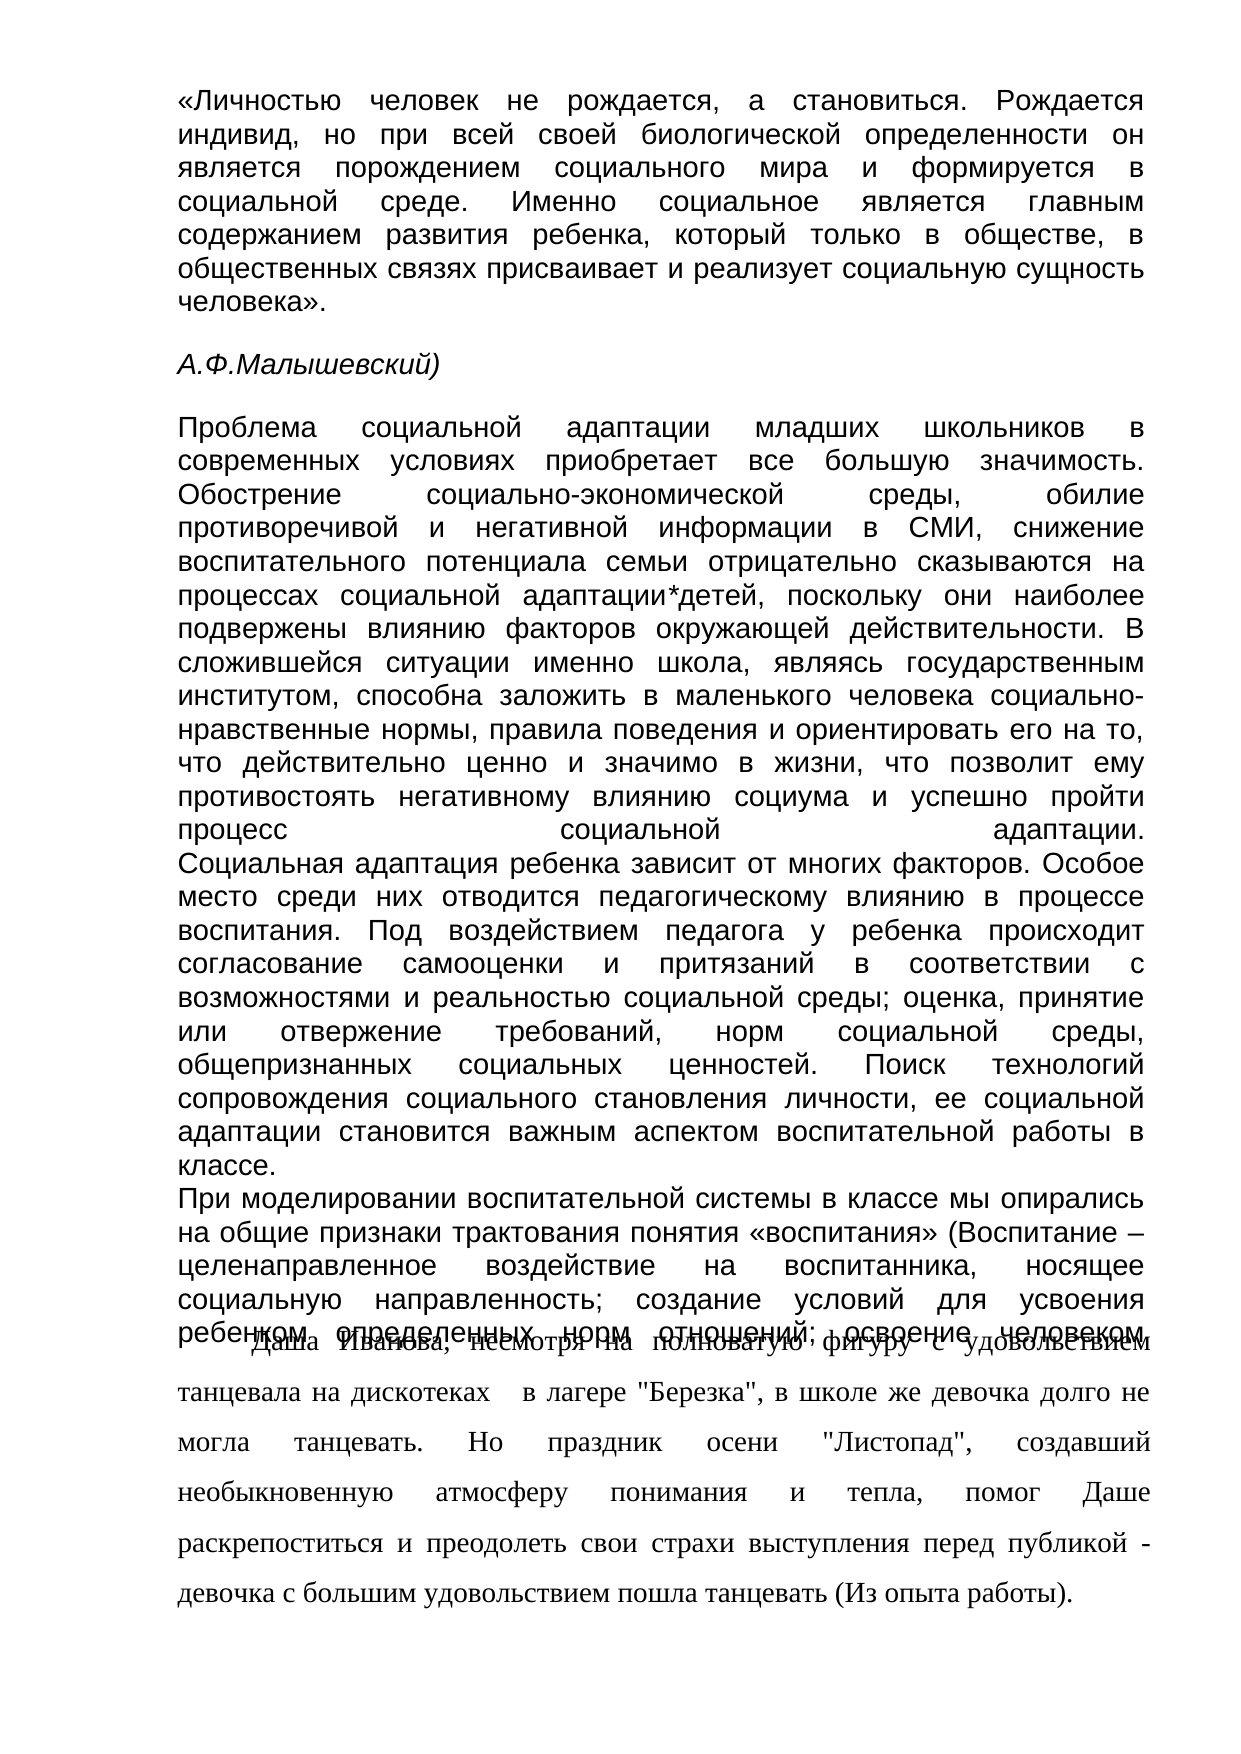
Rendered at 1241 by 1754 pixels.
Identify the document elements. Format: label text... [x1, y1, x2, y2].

text Даша Иванова, несмотря на полноватую фигуру с удовольствием танцевала на дискотеках в лагере "Березка", в школе же девочка долго не могла танцевать. Но праздник осени "Листопад", создавший необыкновенную атмосферу понимания и тепла, помог Даше раскрепоститься и преодолеть свои страхи выступления перед публикой - девочка с большим удовольствием пошла танцевать (Из опыта работы). [177, 1323, 1152, 1608]
